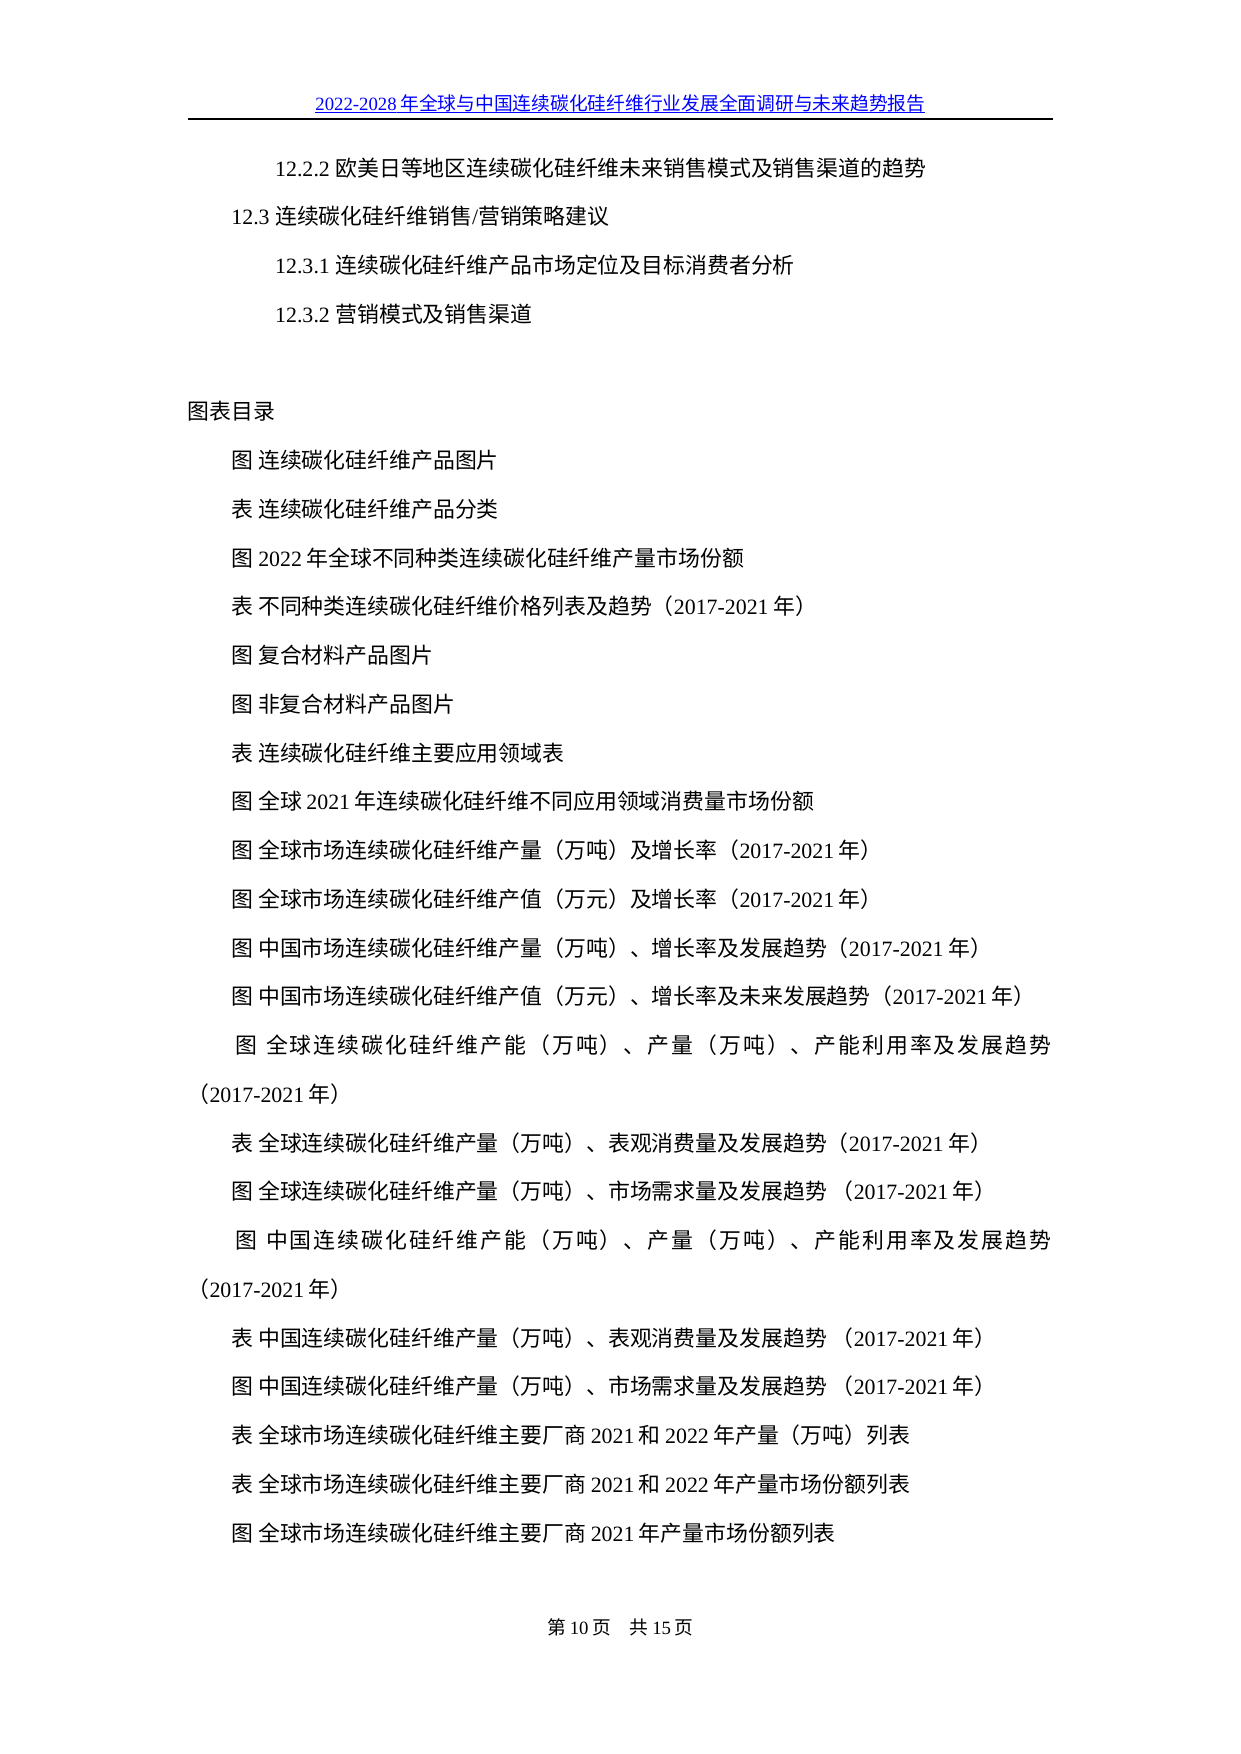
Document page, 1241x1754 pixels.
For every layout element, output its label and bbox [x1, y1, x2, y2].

text [187, 150, 1053, 1548]
